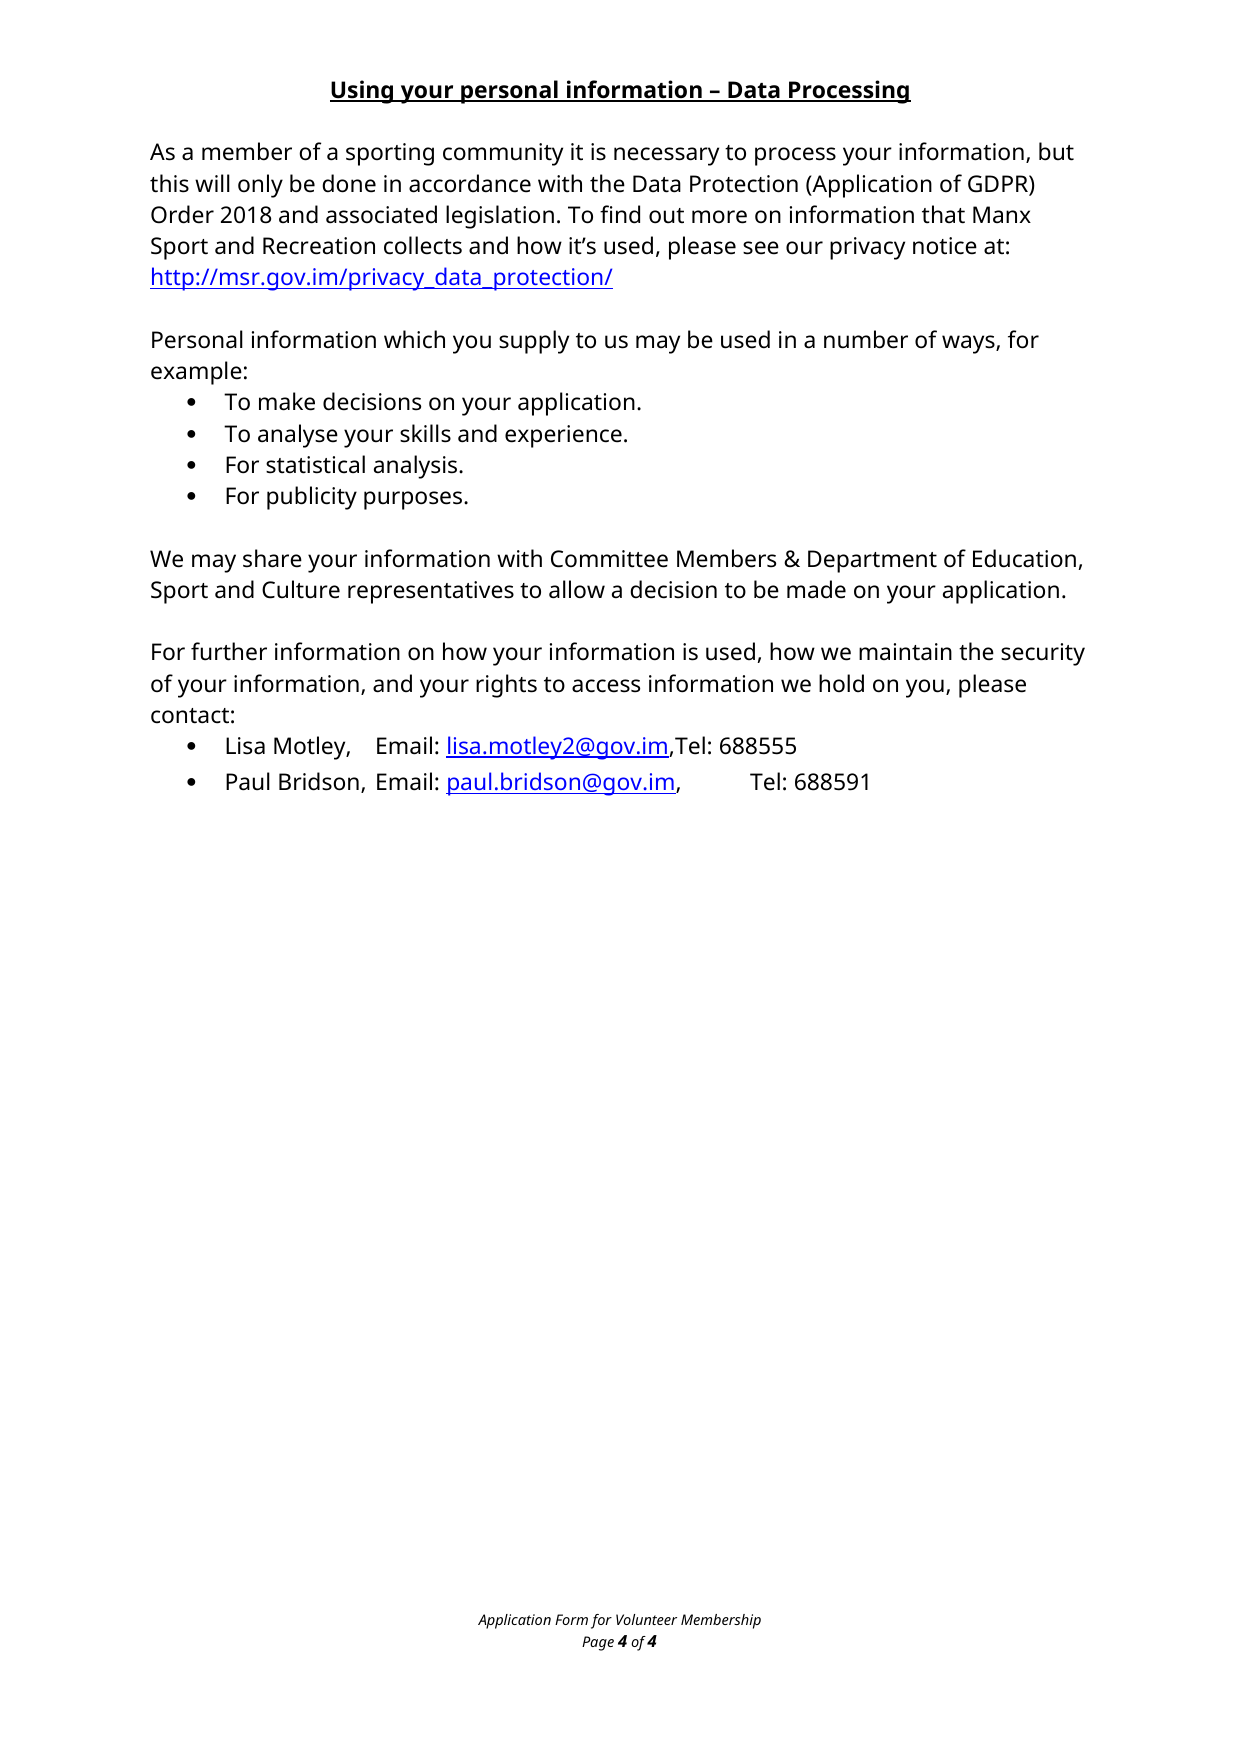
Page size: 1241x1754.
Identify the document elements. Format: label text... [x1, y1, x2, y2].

list Lisa Motley, Email: lisa.motley2@gov.im, Tel: 688555 [187, 730, 1090, 761]
list For statistical analysis. [187, 449, 1090, 480]
text As a member of a sporting community it is necessary to process your information, but this will only be done in accordance with the Data Protection (Application of GDPR) Order 2018 and associated legislation. To find out more on information that Manx Sport and Recreation collects and how it’s used, please see our privacy notice at: http://msr.gov.im/privacy_data_protection/ [150, 136, 1090, 293]
list Paul Bridson, Email: paul.bridson@gov.im, Tel: 688591 [187, 766, 1090, 797]
list For publicity purposes. [187, 480, 1090, 511]
list To analyse your skills and experience. [187, 418, 1090, 449]
text For further information on how your information is used, how we maintain the security of your information, and your rights to access information we hold on you, please contact: [150, 636, 1090, 730]
list To make decisions on your application. [187, 386, 1090, 418]
text We may share your information with Committee Members & Department of Education, Sport and Culture representatives to allow a decision to be made on your application. [150, 543, 1090, 605]
text Using your personal information – Data Processing [150, 74, 1090, 105]
text Personal information which you supply to us may be used in a number of ways, for example: [150, 324, 1090, 386]
